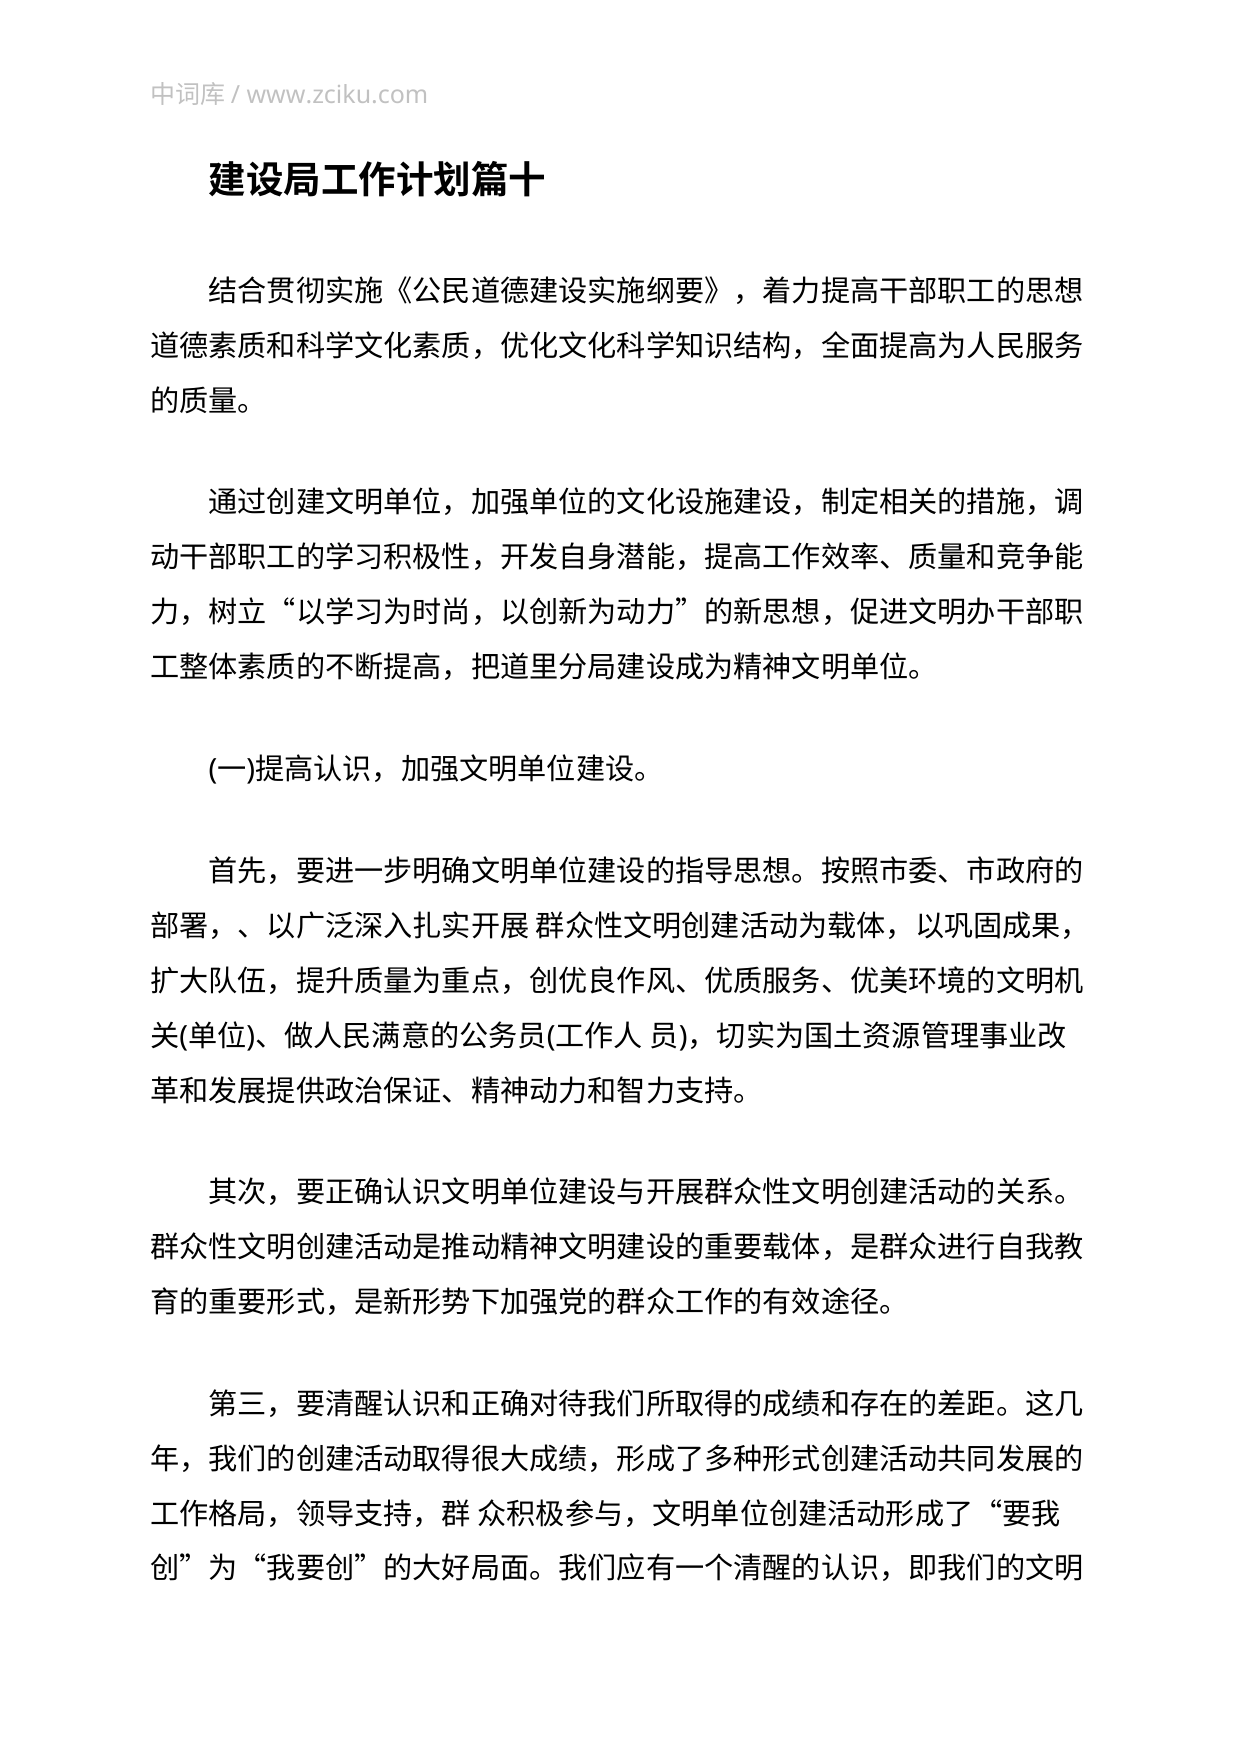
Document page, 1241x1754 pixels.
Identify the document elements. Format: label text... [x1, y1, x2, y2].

text 结合贯彻实施《公民道德建设实施纲要》，着力提高干部职工的思想道德素质和科学文化素质，优化文化科学知识结构，全面提高为人民服务的质量。 [150, 267, 1090, 419]
text 其次，要正确认识文明单位建设与开展群众性文明创建活动的关系。群众性文明创建活动是推动精神文明建设的重要载体，是群众进行自我教育的重要形式，是新形势下加强党的群众工作的有效途径。 [150, 1169, 1090, 1321]
text 建设局工作计划篇十 [150, 150, 1090, 204]
text 首先，要进一步明确文明单位建设的指导思想。按照市委、市政府的部署，、以广泛深入扎实开展 群众性文明创建活动为载体，以巩固成果，扩大队伍，提升质量为重点，创优良作风、优质服务、优美环境的文明机关(单位)、做人民满意的公务员(工作人 员)，切实为国土资源管理事业改革和发展提供政治保证、精神动力和智力支持。 [150, 847, 1090, 1109]
text 通过创建文明单位，加强单位的文化设施建设，制定相关的措施，调动干部职工的学习积极性，开发自身潜能，提高工作效率、质量和竞争能力，树立“以学习为时尚，以创新为动力”的新思想，促进文明办干部职工整体素质的不断提高，把道里分局建设成为精神文明单位。 [150, 479, 1090, 686]
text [150, 1380, 1090, 1587]
text (一)提高认识，加强文明单位建设。 [150, 745, 1090, 788]
